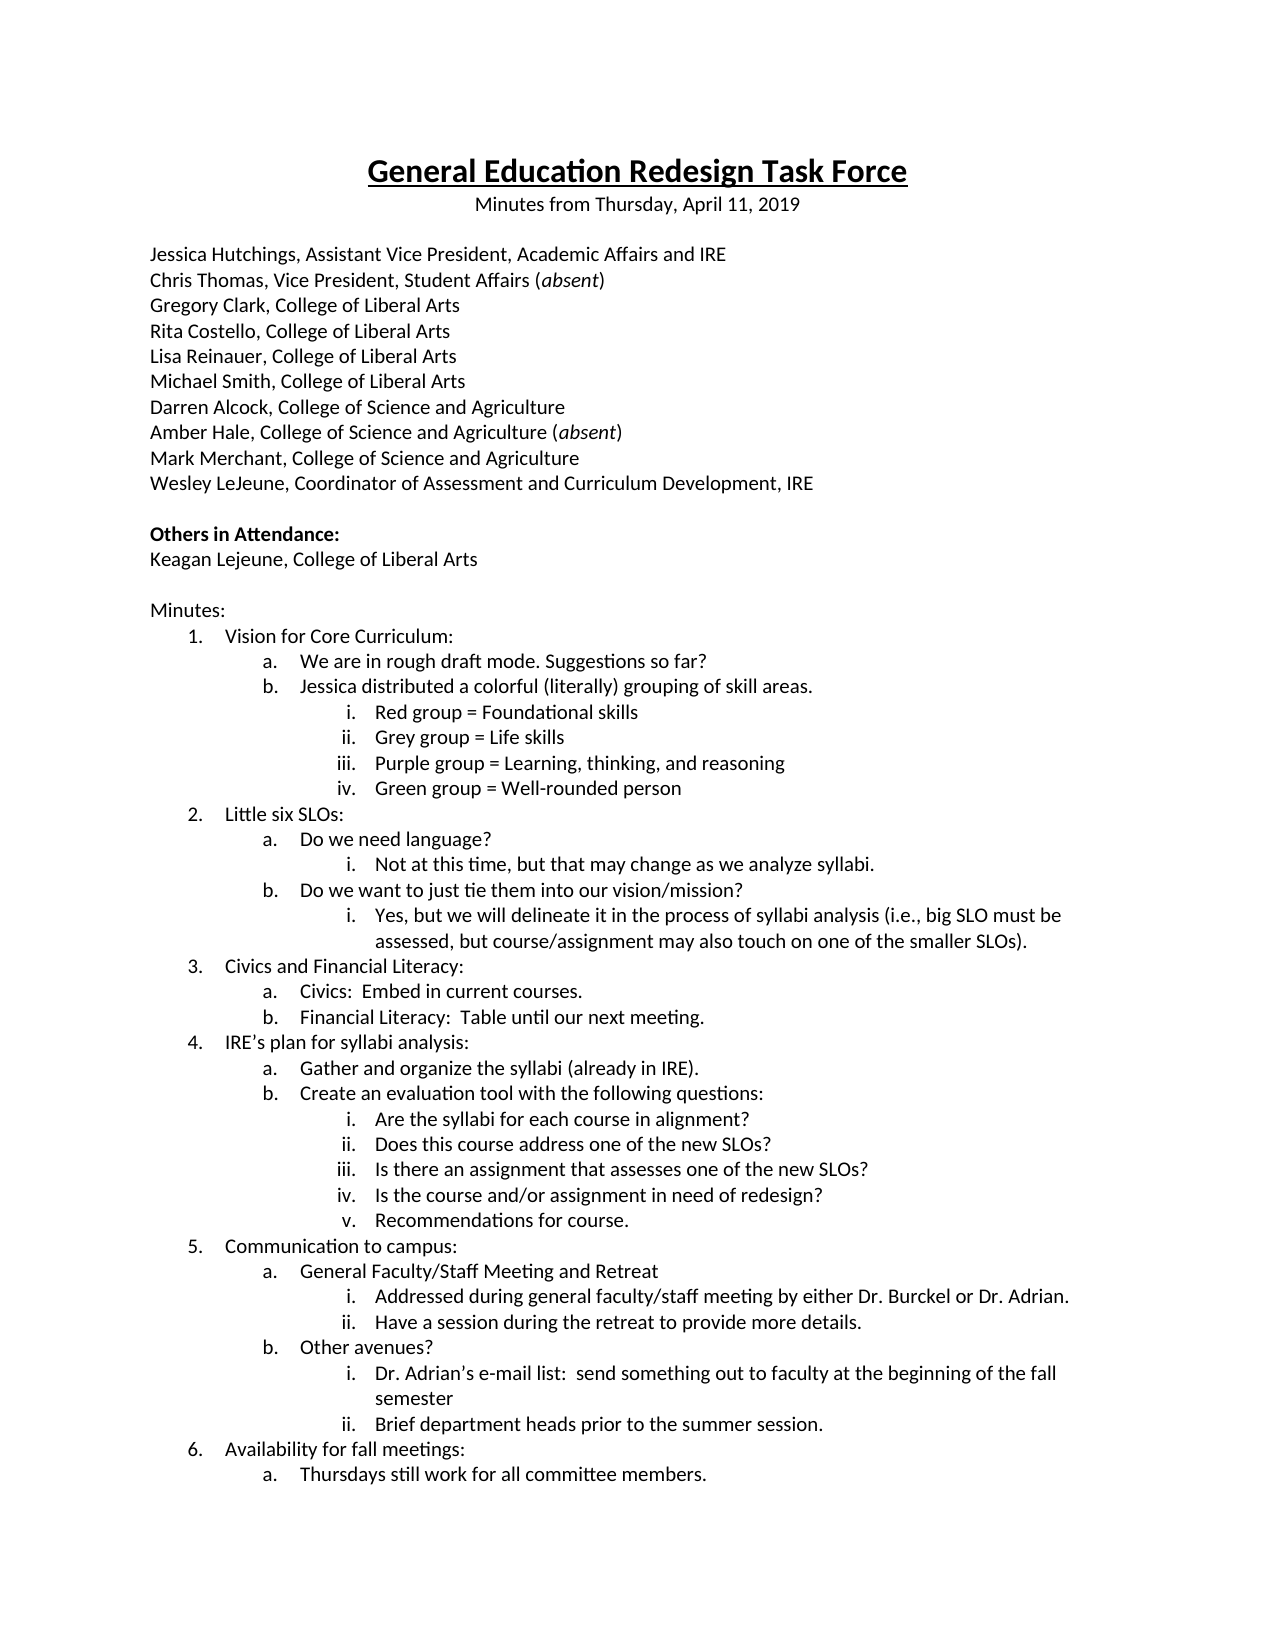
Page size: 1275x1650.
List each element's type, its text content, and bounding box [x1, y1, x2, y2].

text Michael Smith, College of Liberal Arts [150, 369, 1125, 394]
list Green group = Well-rounded person [356, 775, 1125, 801]
list Is the course and/or assignment in need of redesign? [356, 1182, 1125, 1207]
text Wesley LeJeune, Coordinator of Assessment and Curriculum Development, IRE [150, 470, 1125, 496]
text General Education Redesign Task Force [150, 150, 1125, 191]
list Do we want to just tie them into our vision/mission? [262, 877, 1125, 902]
list Gather and organize the syllabi (already in IRE). [262, 1055, 1125, 1080]
text Lisa Reinauer, College of Liberal Arts [150, 343, 1125, 369]
text Gregory Clark, College of Liberal Arts [150, 292, 1125, 318]
text Others in Attendance: [150, 521, 1125, 547]
text Keagan Lejeune, College of Liberal Arts [150, 547, 1125, 572]
list Have a session during the retreat to provide more details. [356, 1309, 1125, 1334]
list Are the syllabi for each course in alignment? [356, 1106, 1125, 1131]
list Is there an assignment that assesses one of the new SLOs? [356, 1157, 1125, 1182]
text Rita Costello, College of Liberal Arts [150, 318, 1125, 343]
list Brief department heads prior to the summer session. [356, 1411, 1125, 1436]
list Recommendations for course. [356, 1207, 1125, 1233]
list Little six SLOs: [187, 801, 1125, 826]
list Grey group = Life skills [356, 724, 1125, 750]
list Thursdays still work for all committee members. [262, 1462, 1125, 1487]
text Minutes: [150, 597, 1125, 623]
list Availability for fall meetings: [187, 1436, 1125, 1462]
list Do we need language? [262, 826, 1125, 852]
list Not at this time, but that may change as we analyze syllabi. [356, 852, 1125, 877]
list Does this course address one of the new SLOs? [356, 1131, 1125, 1157]
list Communication to campus: [187, 1233, 1125, 1258]
text Jessica Hutchings, Assistant Vice President, Academic Affairs and IRE [150, 242, 1125, 267]
list Civics and Financial Literacy: [187, 953, 1125, 979]
list General Faculty/Staff Meeting and Retreat [262, 1258, 1125, 1284]
list Vision for Core Curriculum: [187, 623, 1125, 648]
list Create an evaluation tool with the following questions: [262, 1080, 1125, 1106]
text Mark Merchant, College of Science and Agriculture [150, 445, 1125, 470]
list Jessica distributed a colorful (literally) grouping of skill areas. [262, 674, 1125, 699]
list Other avenues? [262, 1334, 1125, 1360]
list Dr. Adrian’s e-mail list: send something out to faculty at the beginning of the fall semester [356, 1360, 1125, 1411]
list We are in rough draft mode. Suggestions so far? [262, 648, 1125, 674]
list Addressed during general faculty/staff meeting by either Dr. Burckel or Dr. Adrian. [356, 1284, 1125, 1309]
list Yes, but we will delineate it in the process of syllabi analysis (i.e., big SLO must be assessed, but course/assignment may also touch on one of the smaller SLOs). [356, 902, 1125, 953]
list IRE’s plan for syllabi analysis: [187, 1029, 1125, 1055]
list Financial Literacy: Table until our next meeting. [262, 1004, 1125, 1029]
list Red group = Foundational skills [356, 699, 1125, 724]
list Purple group = Learning, thinking, and reasoning [356, 750, 1125, 775]
text Minutes from Thursday, April 11, 2019 [150, 191, 1125, 216]
text Chris Thomas, Vice President, Student Affairs (absent) [150, 267, 1125, 292]
list Civics: Embed in current courses. [262, 979, 1125, 1004]
text Amber Hale, College of Science and Agriculture (absent) [150, 419, 1125, 445]
text Darren Alcock, College of Science and Agriculture [150, 394, 1125, 419]
